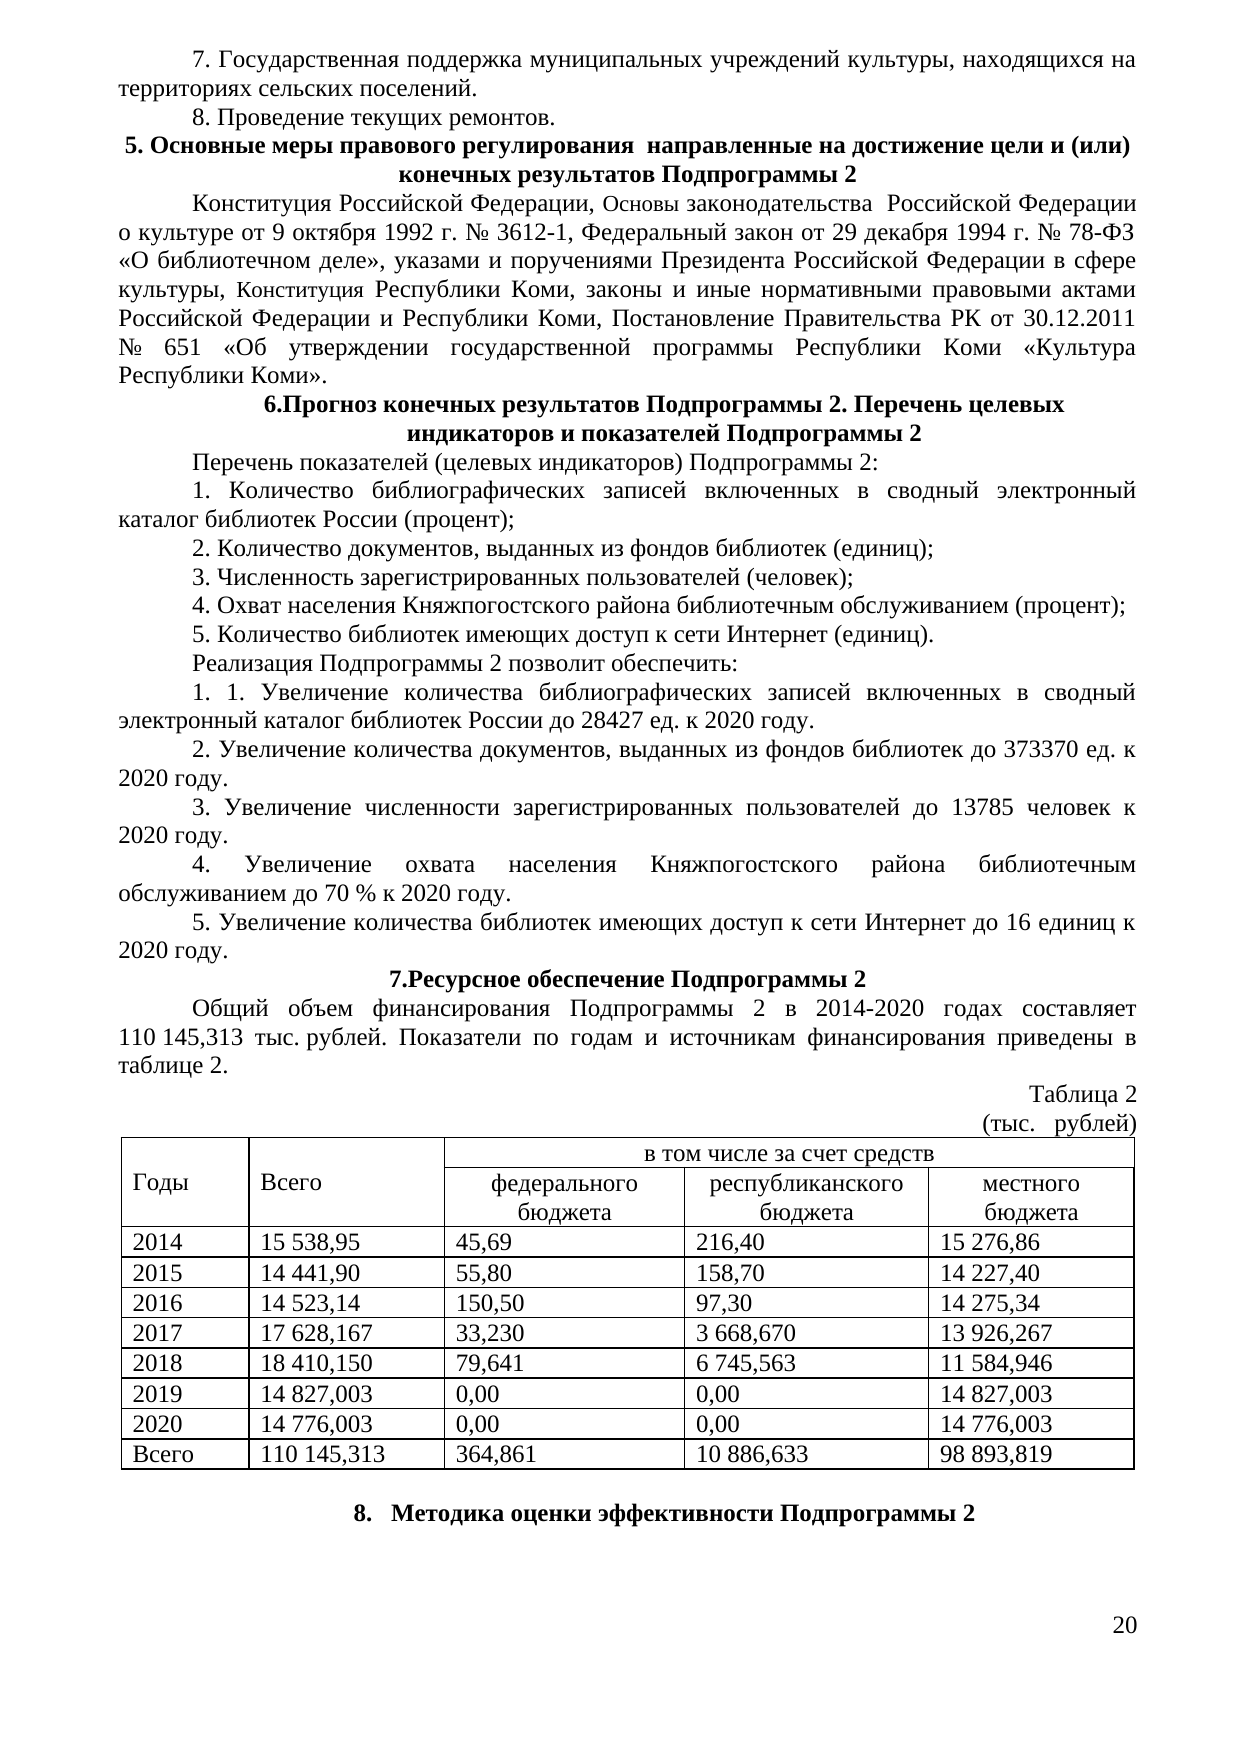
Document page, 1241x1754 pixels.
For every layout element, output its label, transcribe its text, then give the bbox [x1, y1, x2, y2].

table_cell Всего [122, 1440, 248, 1468]
table_cell 2014 [122, 1227, 248, 1256]
table_cell 10 886,633 [685, 1440, 928, 1468]
text 7. Государственная поддержка муниципальных учреждений культуры, находящихся на территориях сельских поселений. [118, 44, 1137, 102]
table_cell 6 745,563 [685, 1349, 928, 1377]
table_cell 33,230 [445, 1318, 684, 1347]
table_cell местного бюджета [929, 1168, 1133, 1226]
table_cell 15 538,95 [250, 1227, 444, 1256]
text (тыс. рублей) [118, 1108, 1137, 1137]
text 2. Количество документов, выданных из фондов библиотек (единиц); [118, 533, 1137, 562]
table_cell 18 410,150 [250, 1349, 444, 1377]
table_cell 14 523,14 [250, 1288, 444, 1317]
table_cell 158,70 [685, 1258, 928, 1286]
table_cell 2016 [122, 1288, 248, 1317]
table_cell 45,69 [445, 1227, 684, 1256]
table_cell 2019 [122, 1379, 248, 1408]
table_cell 14 441,90 [250, 1258, 444, 1286]
table_cell 2020 [122, 1409, 248, 1438]
table_cell 98 893,819 [929, 1440, 1133, 1468]
table_cell 97,30 [685, 1288, 928, 1317]
table_cell 17 628,167 [250, 1318, 444, 1347]
table_cell 14 776,003 [929, 1409, 1133, 1438]
table_cell 14 827,003 [929, 1379, 1133, 1408]
table_header Всего [250, 1138, 444, 1226]
text Конституция Российской Федерации, Основы законодательства Российской Федерации о культуре от 9 октября 1992 г. № 3612-1, Федеральный закон от 29 декабря 1994 г. № 78-ФЗ «О библиотечном деле», указами и поручениями Президента Российской Федерации в сфере культуры, Конституция Республики Коми, законы и иные нормативными правовыми актами Российской Федерации и Республики Коми, Постановление Правительства РК от 30.12.2011 № 651 «Об утверждении государственной программы Республики Коми «Культура Республики Коми». [118, 188, 1137, 389]
table_cell республиканского бюджета [685, 1168, 928, 1226]
text 4. Увеличение охвата населения Княжпогостского района библиотечным обслуживанием до 70 % к 2020 году. [118, 849, 1137, 907]
text 8. Проведение текущих ремонтов. [118, 102, 1137, 131]
table_cell 2017 [122, 1318, 248, 1347]
table_cell 216,40 [685, 1227, 928, 1256]
table_cell 0,00 [445, 1379, 684, 1408]
table_cell 55,80 [445, 1258, 684, 1286]
text 4. Охват населения Княжпогостского района библиотечным обслуживанием (процент); [118, 591, 1137, 619]
table_cell 0,00 [685, 1379, 928, 1408]
text Таблица 2 [118, 1079, 1137, 1108]
text 5. Количество библиотек имеющих доступ к сети Интернет (единиц). [118, 619, 1137, 648]
table_header в том числе за счет средств [445, 1138, 1134, 1167]
list Методика оценки эффективности Подпрограммы 2 [192, 1498, 1137, 1527]
table_cell 2015 [122, 1258, 248, 1286]
table_cell 79,641 [445, 1349, 684, 1377]
table_cell 3 668,670 [685, 1318, 928, 1347]
table_cell 14 275,34 [929, 1288, 1133, 1317]
table_cell 2018 [122, 1349, 248, 1377]
text Перечень показателей (целевых индикаторов) Подпрограммы 2: [118, 447, 1137, 476]
table_cell 14 776,003 [250, 1409, 444, 1438]
text 1. Количество библиографических записей включенных в сводный электронный каталог библиотек России (процент); [118, 476, 1137, 533]
table_cell 0,00 [685, 1409, 928, 1438]
table_cell 364,861 [445, 1440, 684, 1468]
table_cell 150,50 [445, 1288, 684, 1317]
table_cell 14 227,40 [929, 1258, 1133, 1286]
text 5. Увеличение количества библиотек имеющих доступ к сети Интернет до 16 единиц к 2020 году. [118, 907, 1137, 964]
text 5. Основные меры правового регулирования направленные на достижение цели и (или) конечных результатов Подпрограммы 2 [118, 131, 1137, 188]
text Реализация Подпрограммы 2 позволит обеспечить: [118, 648, 1137, 677]
table_cell 13 926,267 [929, 1318, 1133, 1347]
table_cell 0,00 [445, 1409, 684, 1438]
table_header Годы [122, 1138, 248, 1226]
text 3. Увеличение численности зарегистрированных пользователей до 13785 человек к 2020 году. [118, 792, 1137, 849]
table_cell 11 584,946 [929, 1349, 1133, 1377]
text 2. Увеличение количества документов, выданных из фондов библиотек до 373370 ед. к 2020 году. [118, 734, 1137, 792]
text 3. Численность зарегистрированных пользователей (человек); [118, 562, 1137, 591]
table_cell 14 827,003 [250, 1379, 444, 1408]
table_cell 110 145,313 [250, 1440, 444, 1468]
text 6.Прогноз конечных результатов Подпрограммы 2. Перечень целевых индикаторов и показателей Подпрограммы 2 [192, 389, 1137, 447]
text Общий объем финансирования Подпрограммы 2 в 2014-2020 годах составляет 110 145,313 тыс. рублей. Показатели по годам и источникам финансирования приведены в таблице 2. [118, 993, 1137, 1079]
table_cell 15 276,86 [929, 1227, 1133, 1256]
text 7.Ресурсное обеспечение Подпрограммы 2 [118, 964, 1137, 993]
text 1. 1. Увеличение количества библиографических записей включенных в сводный электронный каталог библиотек России до 28427 ед. к 2020 году. [118, 677, 1137, 734]
table_cell федерального бюджета [445, 1168, 684, 1226]
